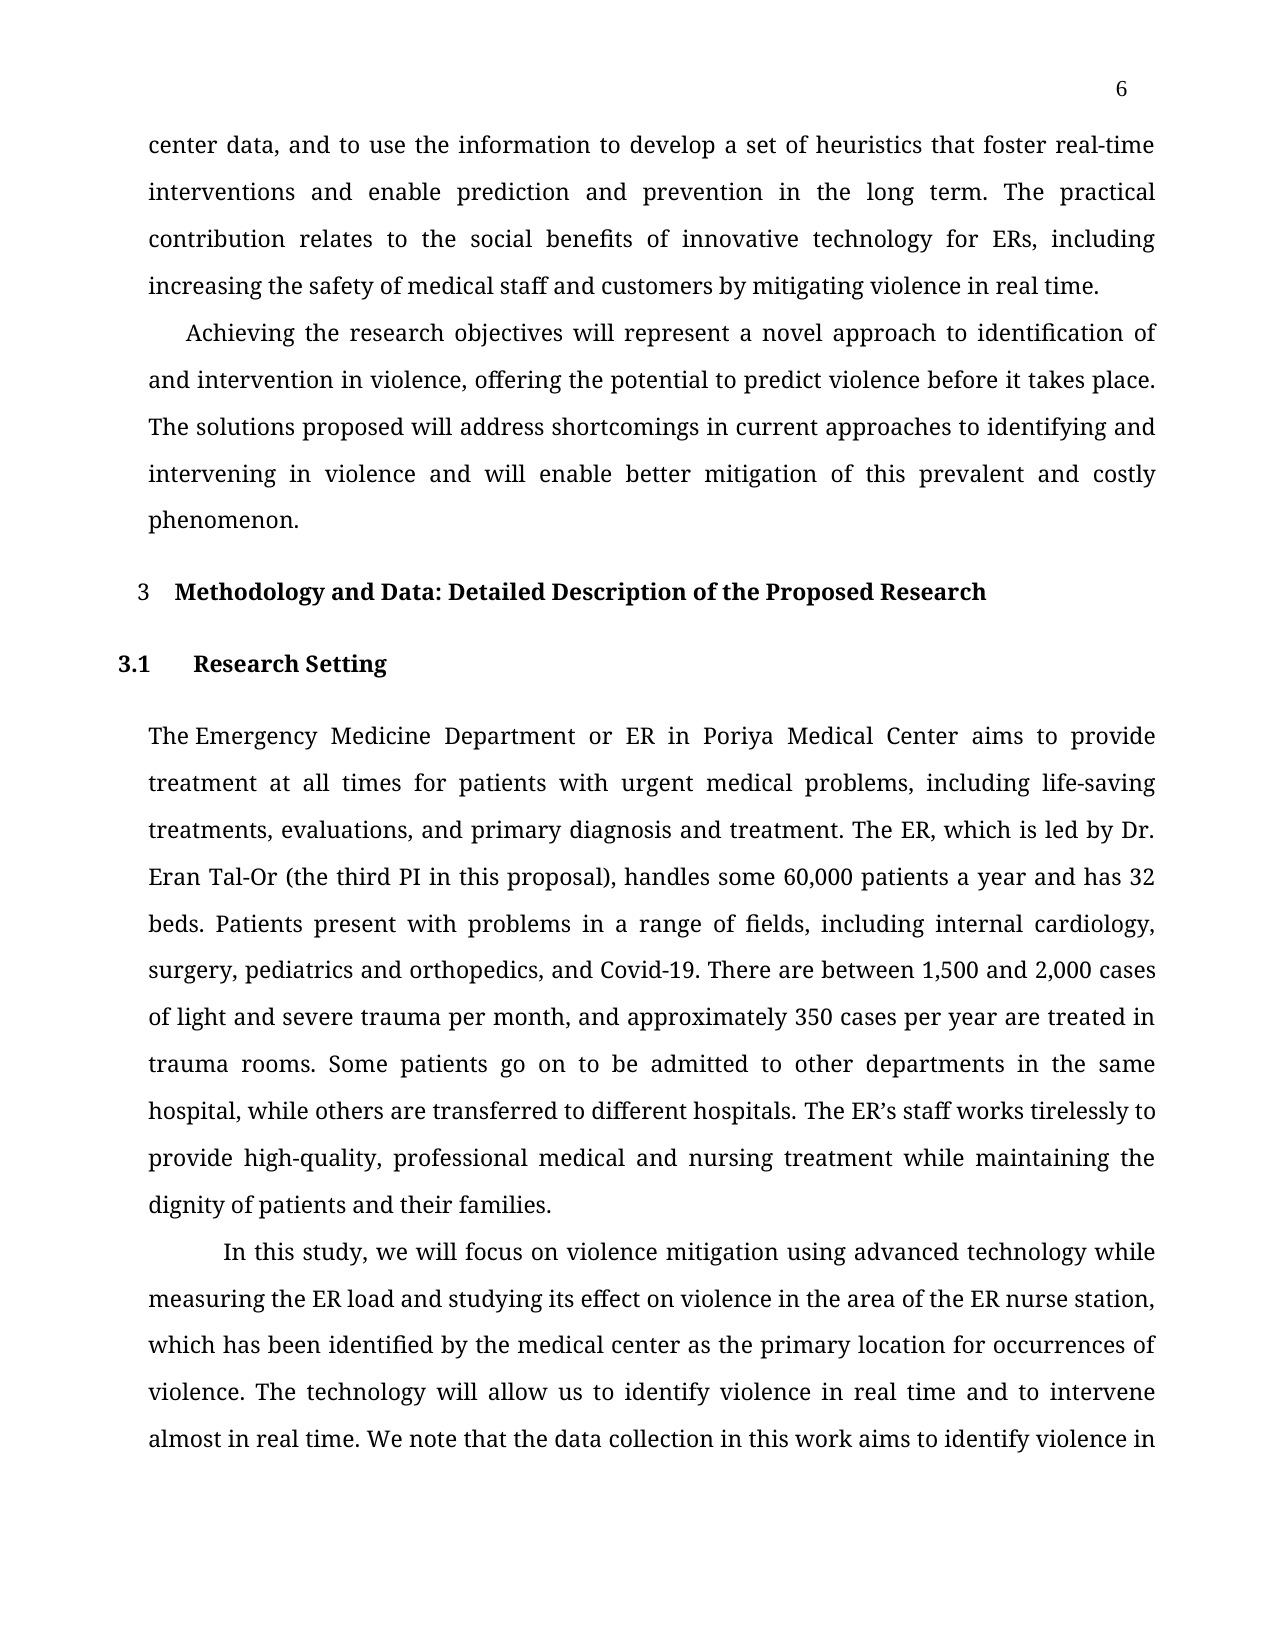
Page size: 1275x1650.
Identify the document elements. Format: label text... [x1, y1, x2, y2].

subtitle Methodology and Data: Detailed Description of the Proposed Research [137, 576, 1157, 607]
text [148, 1236, 1157, 1454]
text Achieving the research objectives will represent a novel approach to identification of and intervention in violence, offering the potential to predict violence before it takes place. The solutions proposed will address shortcomings in current approaches to identifying and intervening in violence and will enable better mitigation of this prevalent and costly phenomenon. [148, 317, 1157, 536]
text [148, 129, 1157, 301]
text The Emergency Medicine Department or ER in Poriya Medical Center aims to provide treatment at all times for patients with urgent medical problems, including life-saving treatments, evaluations, and primary diagnosis and treatment. The ER, which is led by Dr. Eran Tal-Or (the third PI in this proposal), handles some 60,000 patients a year and has 32 beds. Patients present with problems in a range of fields, including internal cardiology, surgery, pediatrics and orthopedics, and Covid-19. There are between 1,500 and 2,000 cases of light and severe trauma per month, and approximately 350 cases per year are treated in trauma rooms. Some patients go on to be admitted to other departments in the same hospital, while others are transferred to different hospitals. The ER’s staff works tirelessly to provide high-quality, professional medical and nursing treatment while maintaining the dignity of patients and their families. [148, 720, 1157, 1220]
subtitle Research Setting [118, 648, 1157, 679]
